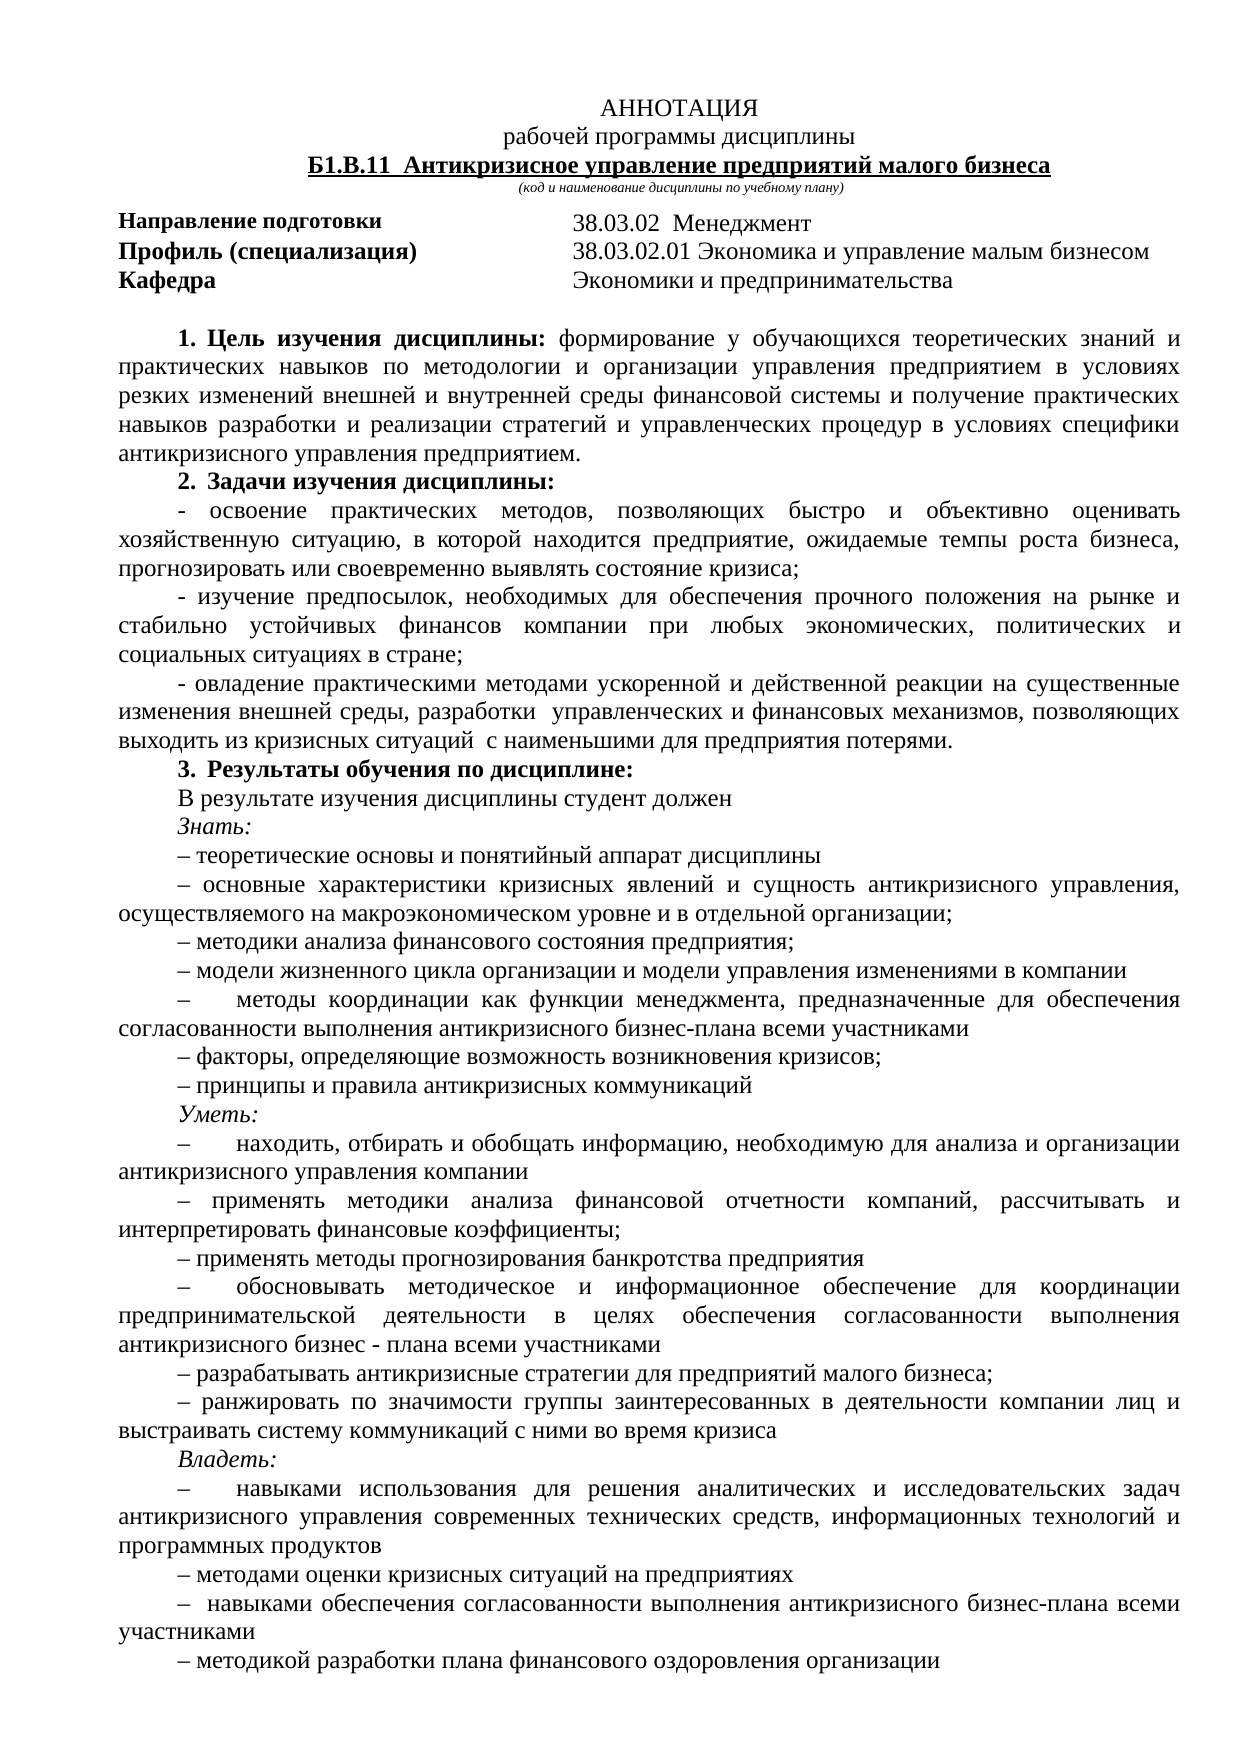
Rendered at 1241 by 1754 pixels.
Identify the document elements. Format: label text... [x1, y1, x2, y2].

text АННОТАЦИЯ [118, 93, 1181, 121]
text – методикой разработки плана финансового оздоровления организации [118, 1645, 1181, 1674]
text – теоретические основы и понятийный аппарат дисциплины [118, 840, 1181, 869]
text - освоение практических методов, позволяющих быстро и объективно оценивать хозяйственную ситуацию, в которой находится предприятие, ожидаемые темпы роста бизнеса, прогнозировать или своевременно выявлять состояние кризиса; [118, 495, 1181, 581]
text - изучение предпосылок, необходимых для обеспечения прочного положения на рынке и стабильно устойчивых финансов компании при любых экономических, политических и социальных ситуациях в стране; [118, 581, 1181, 668]
text – применять методики анализа финансовой отчетности компаний, рассчитывать и интерпретировать финансовые коэффициенты; [118, 1185, 1181, 1243]
text – обосновывать методическое и информационное обеспечение для координации предпринимательской деятельности в целях обеспечения согласованности выполнения антикризисного бизнес - плана всеми участниками [118, 1271, 1181, 1358]
text – находить, отбирать и обобщать информацию, необходимую для анализа и организации антикризисного управления компании [118, 1128, 1181, 1185]
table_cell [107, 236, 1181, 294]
list Задачи изучения дисциплины: [118, 466, 1181, 495]
text рабочей программы дисциплины [118, 121, 1181, 150]
text – методы координации как функции менеджмента, предназначенные для обеспечения согласованности выполнения антикризисного бизнес-плана всеми участниками [118, 984, 1181, 1041]
text В результате изучения дисциплины студент должен [118, 783, 1181, 811]
text Владеть: [118, 1444, 1181, 1473]
text – методами оценки кризисных ситуаций на предприятиях [118, 1559, 1181, 1588]
text Б1.В.11 Антикризисное управление предприятий малого бизнеса [118, 150, 1181, 179]
text (код и наименование дисциплины по учебному плану) [118, 179, 1181, 208]
text – разрабатывать антикризисные стратегии для предприятий малого бизнеса; [118, 1358, 1181, 1386]
text Уметь: [118, 1099, 1181, 1128]
text – навыками использования для решения аналитических и исследовательских задач антикризисного управления современных технических средств, информационных технологий и программных продуктов [118, 1473, 1181, 1559]
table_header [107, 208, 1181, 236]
text – принципы и правила антикризисных коммуникаций [118, 1070, 1181, 1099]
text – основные характеристики кризисных явлений и сущность антикризисного управления, осуществляемого на макроэкономическом уровне и в отдельной организации; [118, 869, 1181, 926]
list Результаты обучения по дисциплине: [118, 754, 1181, 783]
list Цель изучения дисциплины: формирование у обучающихся теоретических знаний и практических навыков по методологии и организации управления предприятием в условиях резких изменений внешней и внутренней среды финансовой системы и получение практических навыков разработки и реализации стратегий и управленческих процедур в условиях специфики антикризисного управления предприятием. [118, 323, 1181, 466]
text – применять методы прогнозирования банкротства предприятия [118, 1243, 1181, 1271]
text Знать: [118, 811, 1181, 840]
text – ранжировать по значимости группы заинтересованных в деятельности компании лиц и выстраивать систему коммуникаций с ними во время кризиса [118, 1386, 1181, 1444]
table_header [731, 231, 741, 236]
text – методики анализа финансового состояния предприятия; [118, 926, 1181, 955]
text – модели жизненного цикла организации и модели управления изменениями в компании [118, 955, 1181, 984]
text - овладение практическими методами ускоренной и действенной реакции на существенные изменения внешней среды, разработки управленческих и финансовых механизмов, позволяющих выходить из кризисных ситуаций с наименьшими для предприятия потерями. [118, 668, 1181, 754]
text – навыками обеспечения согласованности выполнения антикризисного бизнес-плана всеми участниками [118, 1588, 1181, 1645]
text – факторы, определяющие возможность возникновения кризисов; [118, 1041, 1181, 1070]
